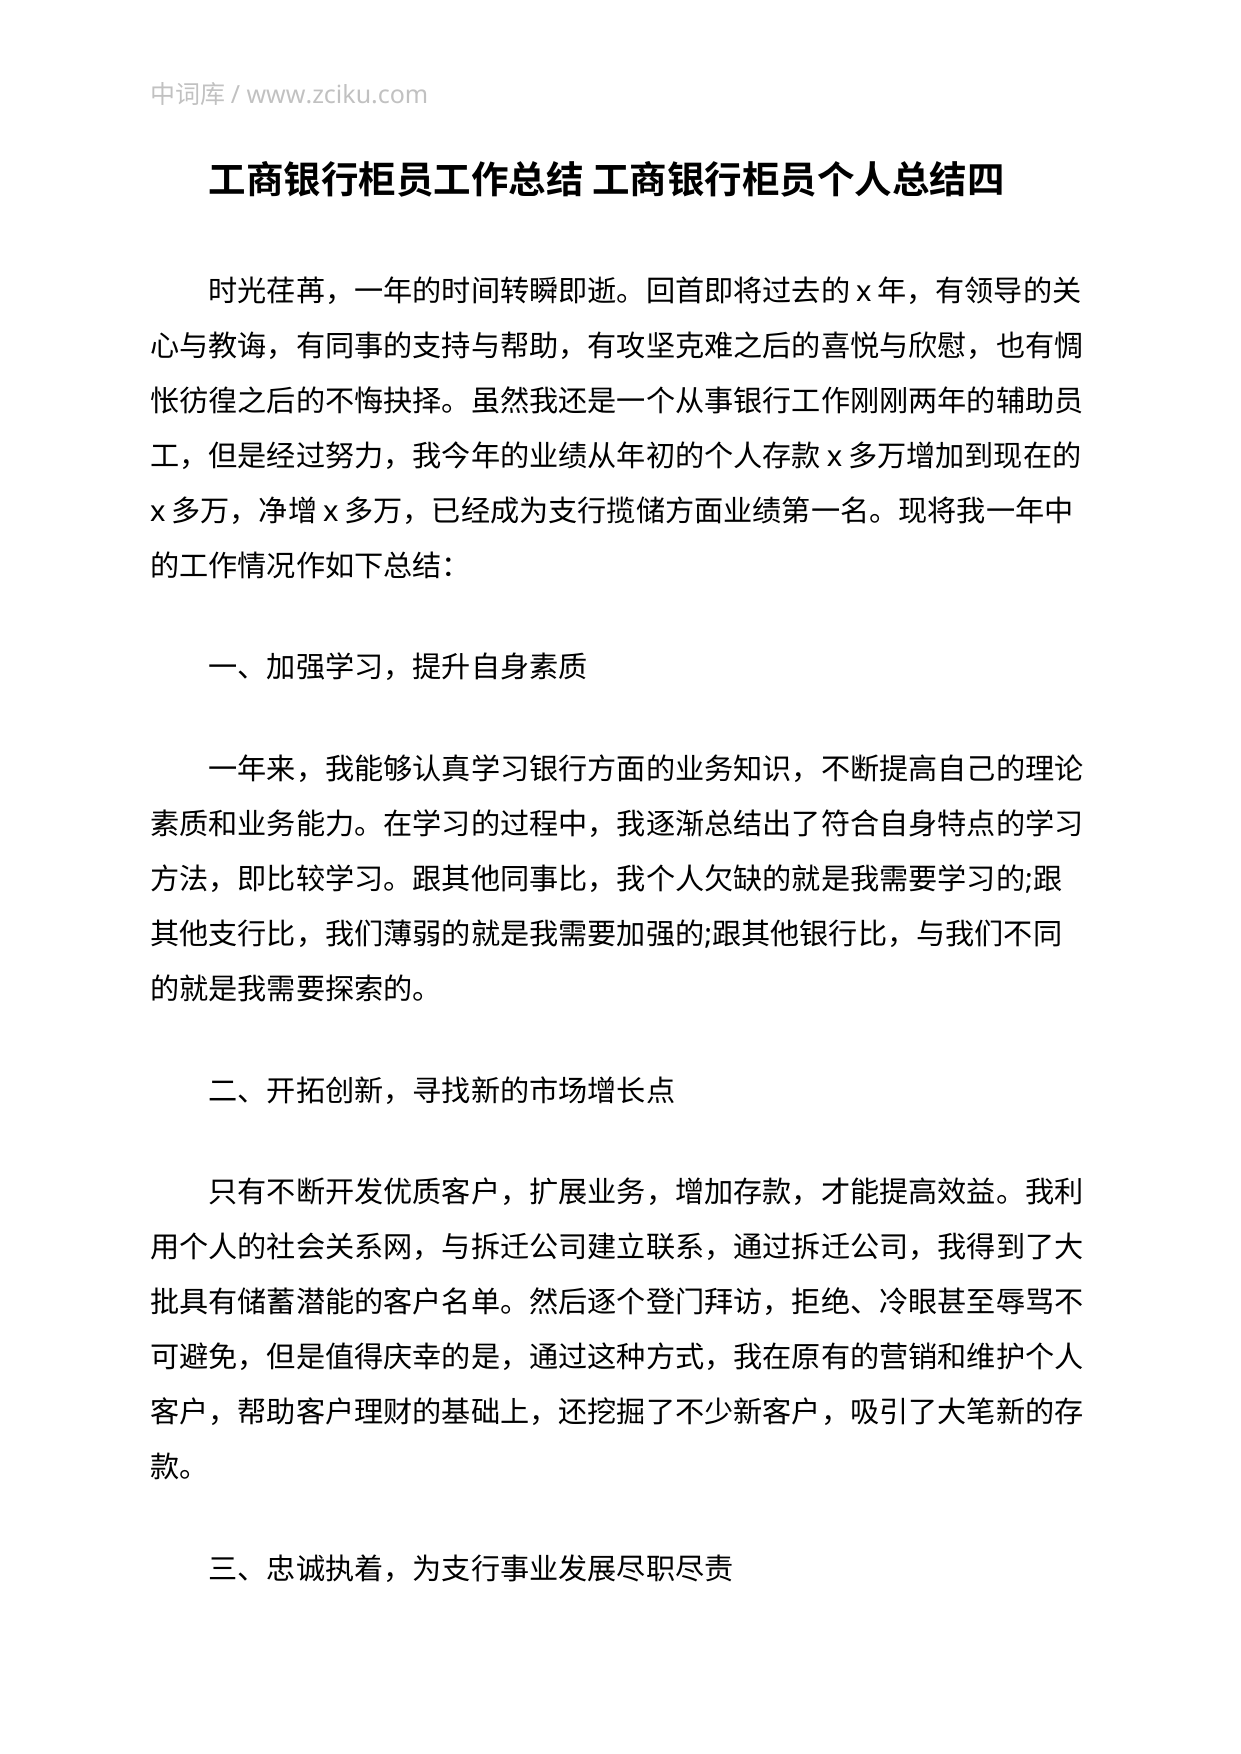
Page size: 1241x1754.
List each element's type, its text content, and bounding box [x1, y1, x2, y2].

text 工商银行柜员工作总结 工商银行柜员个人总结四 [150, 150, 1090, 204]
text 一年来，我能够认真学习银行方面的业务知识，不断提高自己的理论素质和业务能力。在学习的过程中，我逐渐总结出了符合自身特点的学习方法，即比较学习。跟其他同事比，我个人欠缺的就是我需要学习的;跟其他支行比，我们薄弱的就是我需要加强的;跟其他银行比，与我们不同的就是我需要探索的。 [150, 746, 1090, 1008]
text 只有不断开发优质客户，扩展业务，增加存款，才能提高效益。我利用个人的社会关系网，与拆迁公司建立联系，通过拆迁公司，我得到了大批具有储蓄潜能的客户名单。然后逐个登门拜访，拒绝、冷眼甚至辱骂不可避免，但是值得庆幸的是，通过这种方式，我在原有的营销和维护个人客户，帮助客户理财的基础上，还挖掘了不少新客户，吸引了大笔新的存款。 [150, 1169, 1090, 1486]
text 三、忠诚执着，为支行事业发展尽职尽责 [150, 1545, 1090, 1588]
text 二、开拓创新，寻找新的市场增长点 [150, 1067, 1090, 1109]
text 一、加强学习，提升自身素质 [150, 644, 1090, 686]
text 时光荏苒，一年的时间转瞬即逝。回首即将过去的x年，有领导的关心与教诲，有同事的支持与帮助，有攻坚克难之后的喜悦与欣慰，也有惆怅彷徨之后的不悔抉择。虽然我还是一个从事银行工作刚刚两年的辅助员工，但是经过努力，我今年的业绩从年初的个人存款x多万增加到现在的x多万，净增x多万，已经成为支行揽储方面业绩第一名。现将我一年中的工作情况作如下总结： [150, 267, 1090, 584]
